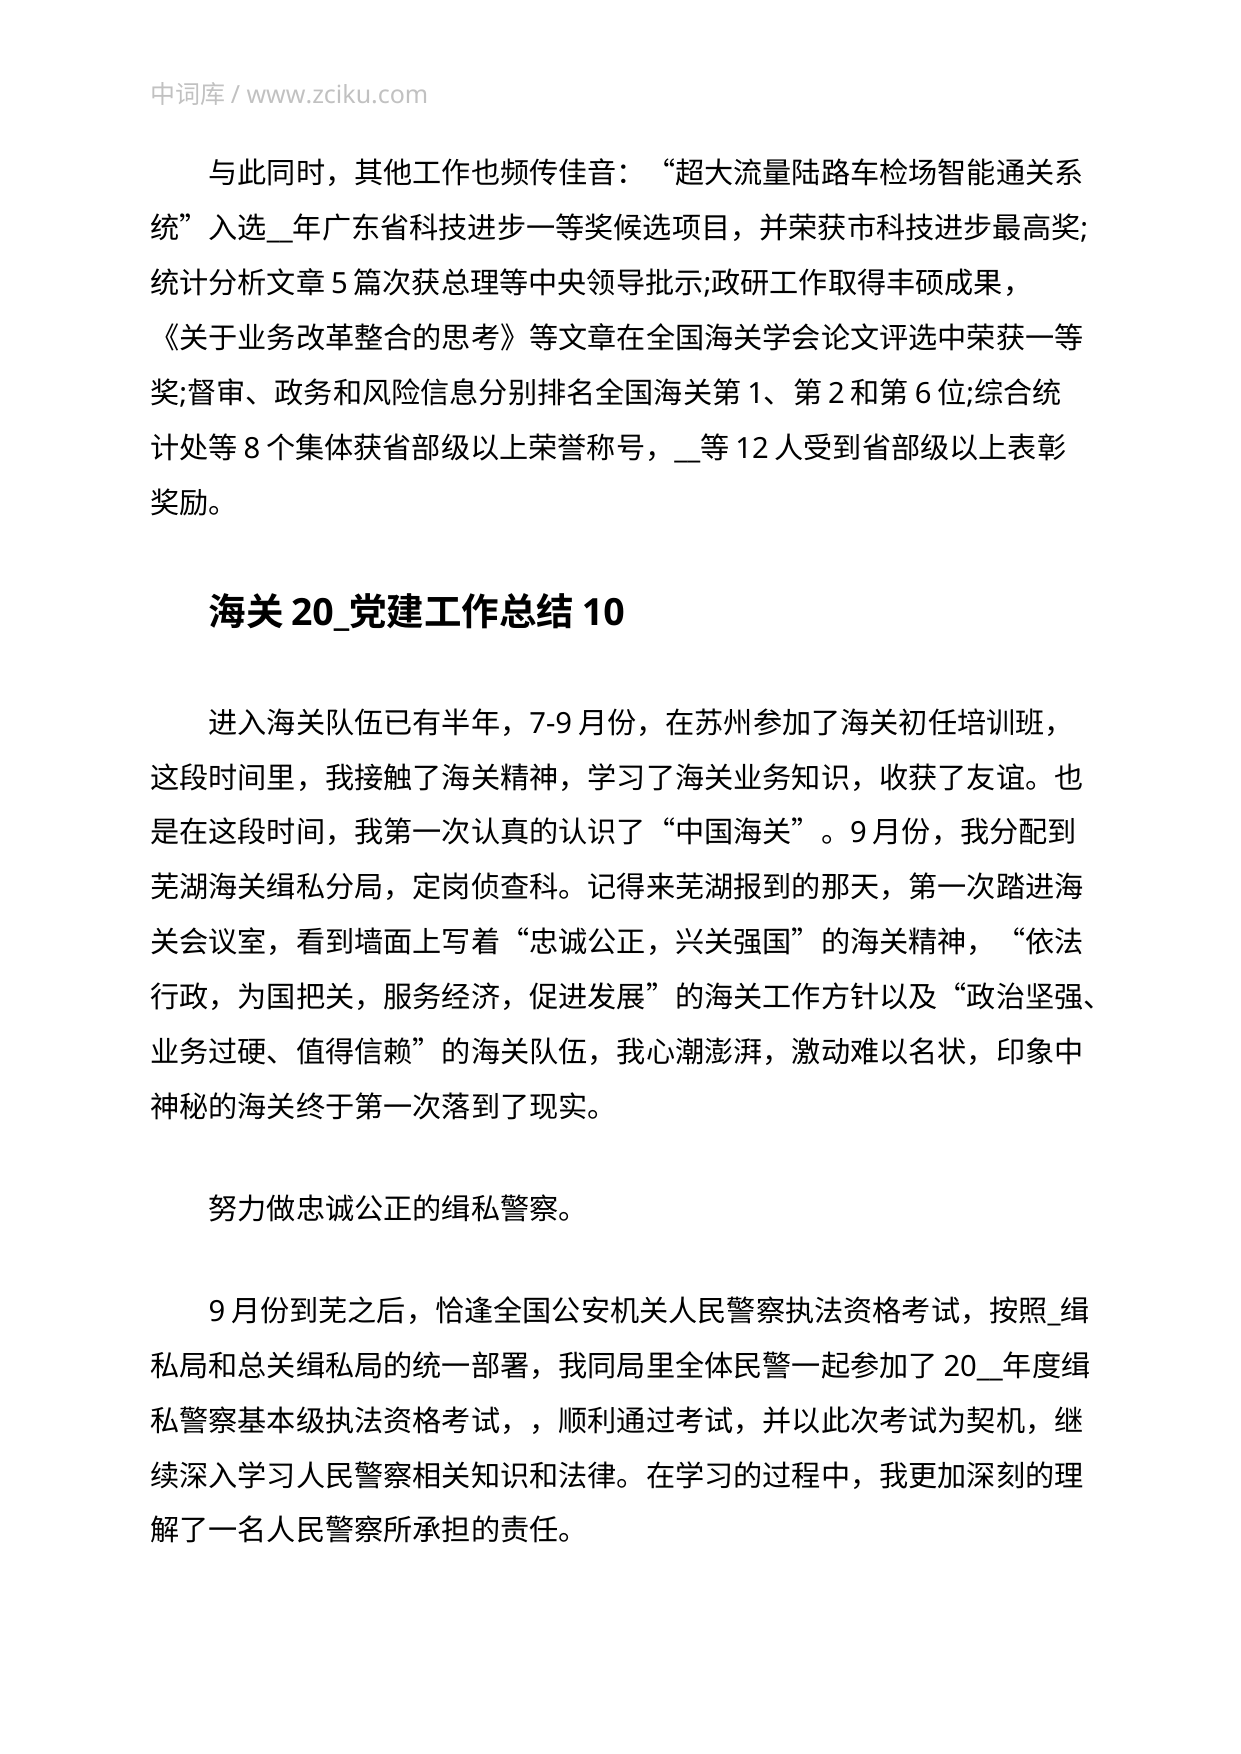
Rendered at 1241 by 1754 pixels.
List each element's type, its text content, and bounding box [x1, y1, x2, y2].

text 进入海关队伍已有半年，7-9月份，在苏州参加了海关初任培训班，这段时间里，我接触了海关精神，学习了海关业务知识，收获了友谊。也是在这段时间，我第一次认真的认识了“中国海关”。9月份，我分配到芜湖海关缉私分局，定岗侦查科。记得来芜湖报到的那天，第一次踏进海关会议室，看到墙面上写着“忠诚公正，兴关强国”的海关精神，“依法行政，为国把关，服务经济，促进发展”的海关工作方针以及“政治坚强、业务过硬、值得信赖”的海关队伍，我心潮澎湃，激动难以名状，印象中神秘的海关终于第一次落到了现实。 [150, 699, 1090, 1126]
text 海关20_党建工作总结10 [150, 582, 1090, 636]
text 9月份到芜之后，恰逢全国公安机关人民警察执法资格考试，按照_缉私局和总关缉私局的统一部署，我同局里全体民警一起参加了20__年度缉私警察基本级执法资格考试，，顺利通过考试，并以此次考试为契机，继续深入学习人民警察相关知识和法律。在学习的过程中，我更加深刻的理解了一名人民警察所承担的责任。 [150, 1287, 1090, 1549]
text 与此同时，其他工作也频传佳音：“超大流量陆路车检场智能通关系统”入选__年广东省科技进步一等奖候选项目，并荣获市科技进步最高奖;统计分析文章5篇次获总理等中央领导批示;政研工作取得丰硕成果，《关于业务改革整合的思考》等文章在全国海关学会论文评选中荣获一等奖;督审、政务和风险信息分别排名全国海关第1、第2和第6位;综合统计处等8个集体获省部级以上荣誉称号，__等12人受到省部级以上表彰奖励。 [150, 150, 1090, 522]
text 努力做忠诚公正的缉私警察。 [150, 1185, 1090, 1228]
